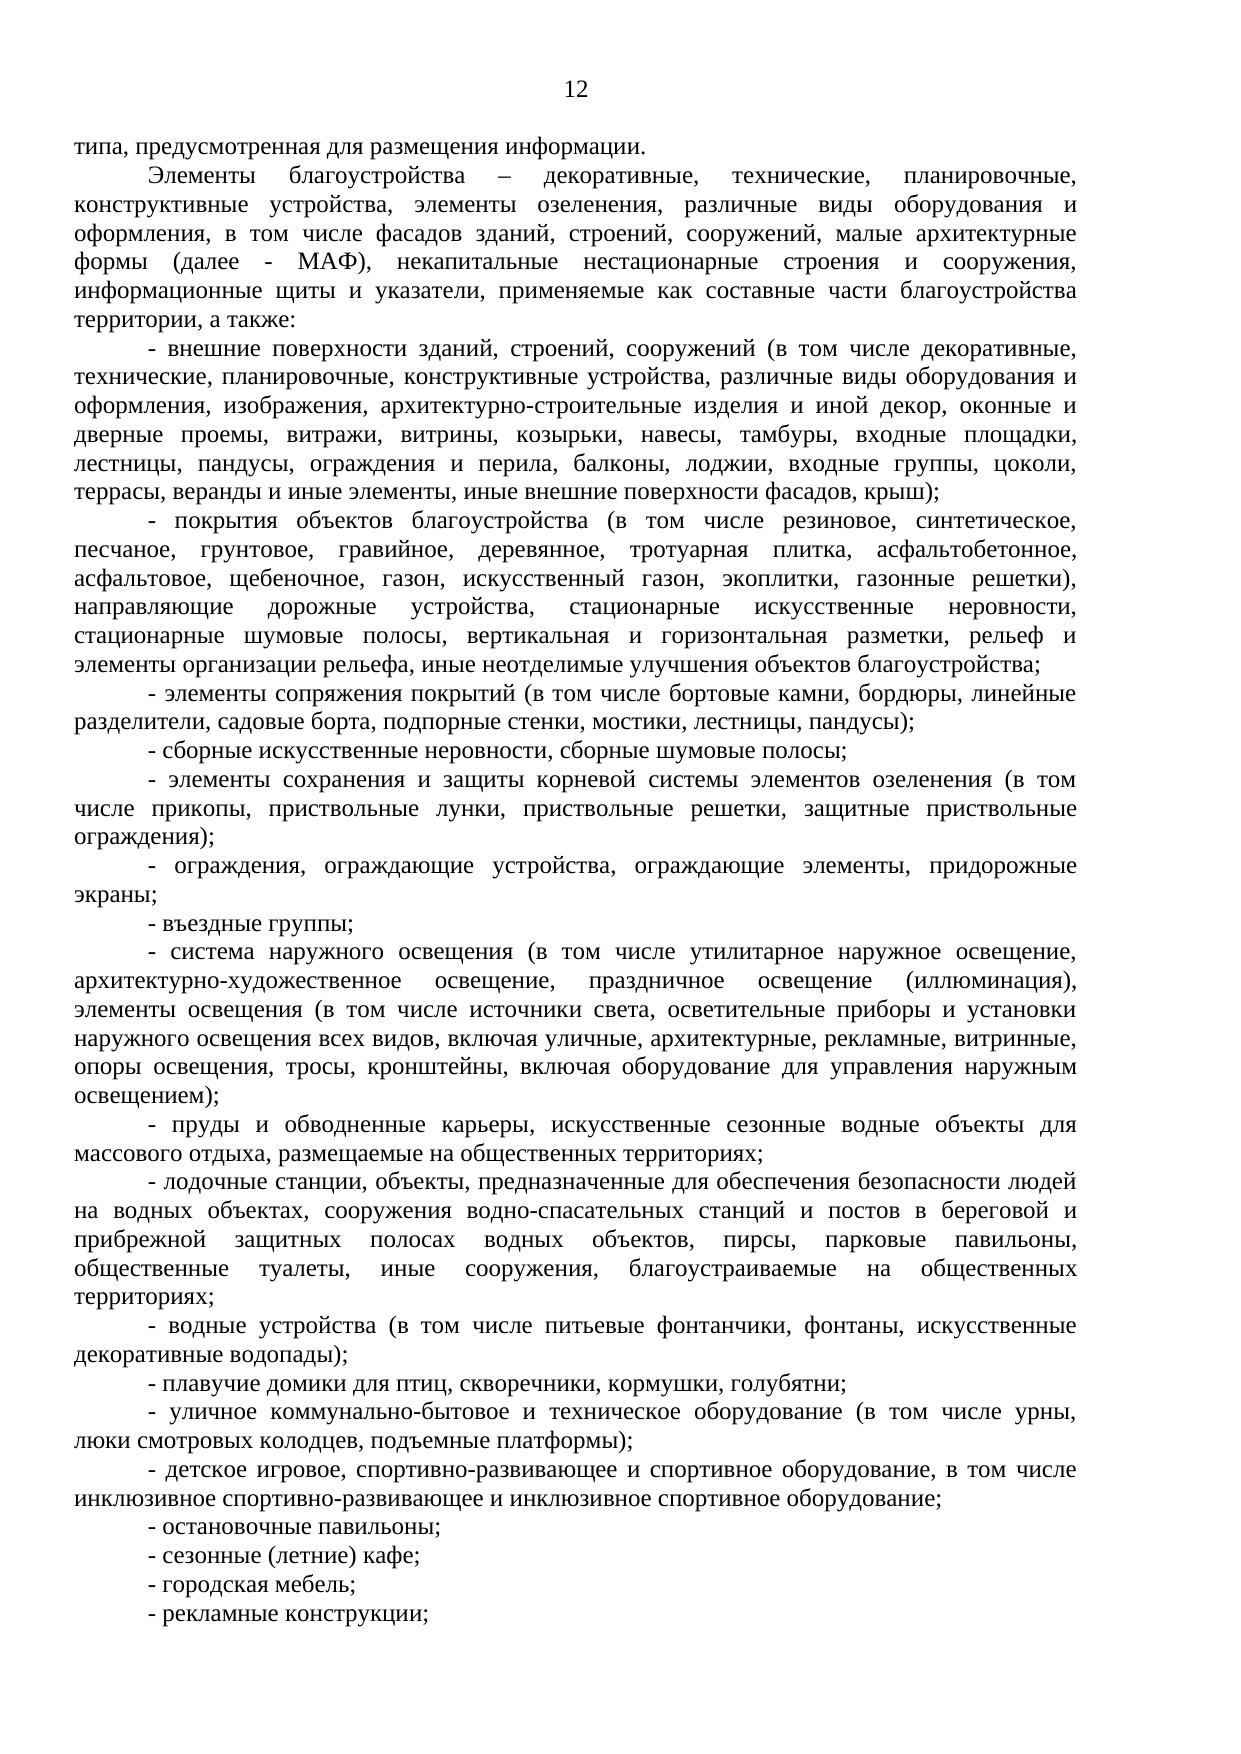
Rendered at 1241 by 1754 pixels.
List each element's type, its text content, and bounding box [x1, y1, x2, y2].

text - детское игровое, спортивно-развивающее и спортивное оборудование, в том числе инклюзивное спортивно-развивающее и инклюзивное спортивное оборудование; [74, 1454, 1078, 1511]
text Штендер – переносная мобильная конструкция сборно-разборного или складного типа, предусмотренная для размещения информации. [74, 131, 1078, 160]
text - лодочные станции, объекты, предназначенные для обеспечения безопасности людей на водных объектах, сооружения водно-спасательных станций и постов в береговой и прибрежной защитных полосах водных объектов, пирсы, парковые павильоны, общественные туалеты, иные сооружения, благоустраиваемые на общественных территориях; [74, 1166, 1078, 1310]
text - покрытия объектов благоустройства (в том числе резиновое, синтетическое, песчаное, грунтовое, гравийное, деревянное, тротуарная плитка, асфальтобетонное, асфальтовое, щебеночное, газон, искусственный газон, экоплитки, газонные решетки), направляющие дорожные устройства, стационарные искусственные неровности, стационарные шумовые полосы, вертикальная и горизонтальная разметки, рельеф и элементы организации рельефа, иные неотделимые улучшения объектов благоустройства; [74, 505, 1078, 678]
text - водные устройства (в том числе питьевые фонтанчики, фонтаны, искусственные декоративные водопады); [74, 1310, 1078, 1368]
text - сезонные (летние) кафе; [74, 1540, 1078, 1569]
text - внешние поверхности зданий, строений, сооружений (в том числе декоративные, технические, планировочные, конструктивные устройства, различные виды оборудования и оформления, изображения, архитектурно-строительные изделия и иной декор, оконные и дверные проемы, витражи, витрины, козырьки, навесы, тамбуры, входные площадки, лестницы, пандусы, ограждения и перила, балконы, лоджии, входные группы, цоколи, террасы, веранды и иные элементы, иные внешние поверхности фасадов, крыш); [74, 333, 1078, 505]
text - въездные группы; [74, 908, 1078, 936]
text - пруды и обводненные карьеры, искусственные сезонные водные объекты для массового отдыха, размещаемые на общественных территориях; [74, 1109, 1078, 1166]
text - элементы сохранения и защиты корневой системы элементов озеленения (в том числе прикопы, приствольные лунки, приствольные решетки, защитные приствольные ограждения); [74, 764, 1078, 850]
text - городская мебель; [74, 1569, 1078, 1598]
text - уличное коммунально-бытовое и техническое оборудование (в том числе урны, люки смотровых колодцев, подъемные платформы); [74, 1396, 1078, 1454]
text Элементы благоустройства – декоративные, технические, планировочные, конструктивные устройства, элементы озеленения, различные виды оборудования и оформления, в том числе фасадов зданий, строений, сооружений, малые архитектурные формы (далее - МАФ), некапитальные нестационарные строения и сооружения, информационные щиты и указатели, применяемые как составные части благоустройства территории, а также: [74, 160, 1078, 333]
text - сборные искусственные неровности, сборные шумовые полосы; [74, 735, 1078, 764]
text - ограждения, ограждающие устройства, ограждающие элементы, придорожные экраны; [74, 850, 1078, 908]
text - рекламные конструкции; [74, 1598, 1078, 1626]
text - элементы сопряжения покрытий (в том числе бортовые камни, бордюры, линейные разделители, садовые борта, подпорные стенки, мостики, лестницы, пандусы); [74, 678, 1078, 735]
text - система наружного освещения (в том числе утилитарное наружное освещение, архитектурно-художественное освещение, праздничное освещение (иллюминация), элементы освещения (в том числе источники света, осветительные приборы и установки наружного освещения всех видов, включая уличные, архитектурные, рекламные, витринные, опоры освещения, тросы, кронштейны, включая оборудование для управления наружным освещением); [74, 936, 1078, 1109]
text - плавучие домики для птиц, скворечники, кормушки, голубятни; [74, 1368, 1078, 1396]
text - остановочные павильоны; [74, 1511, 1078, 1540]
